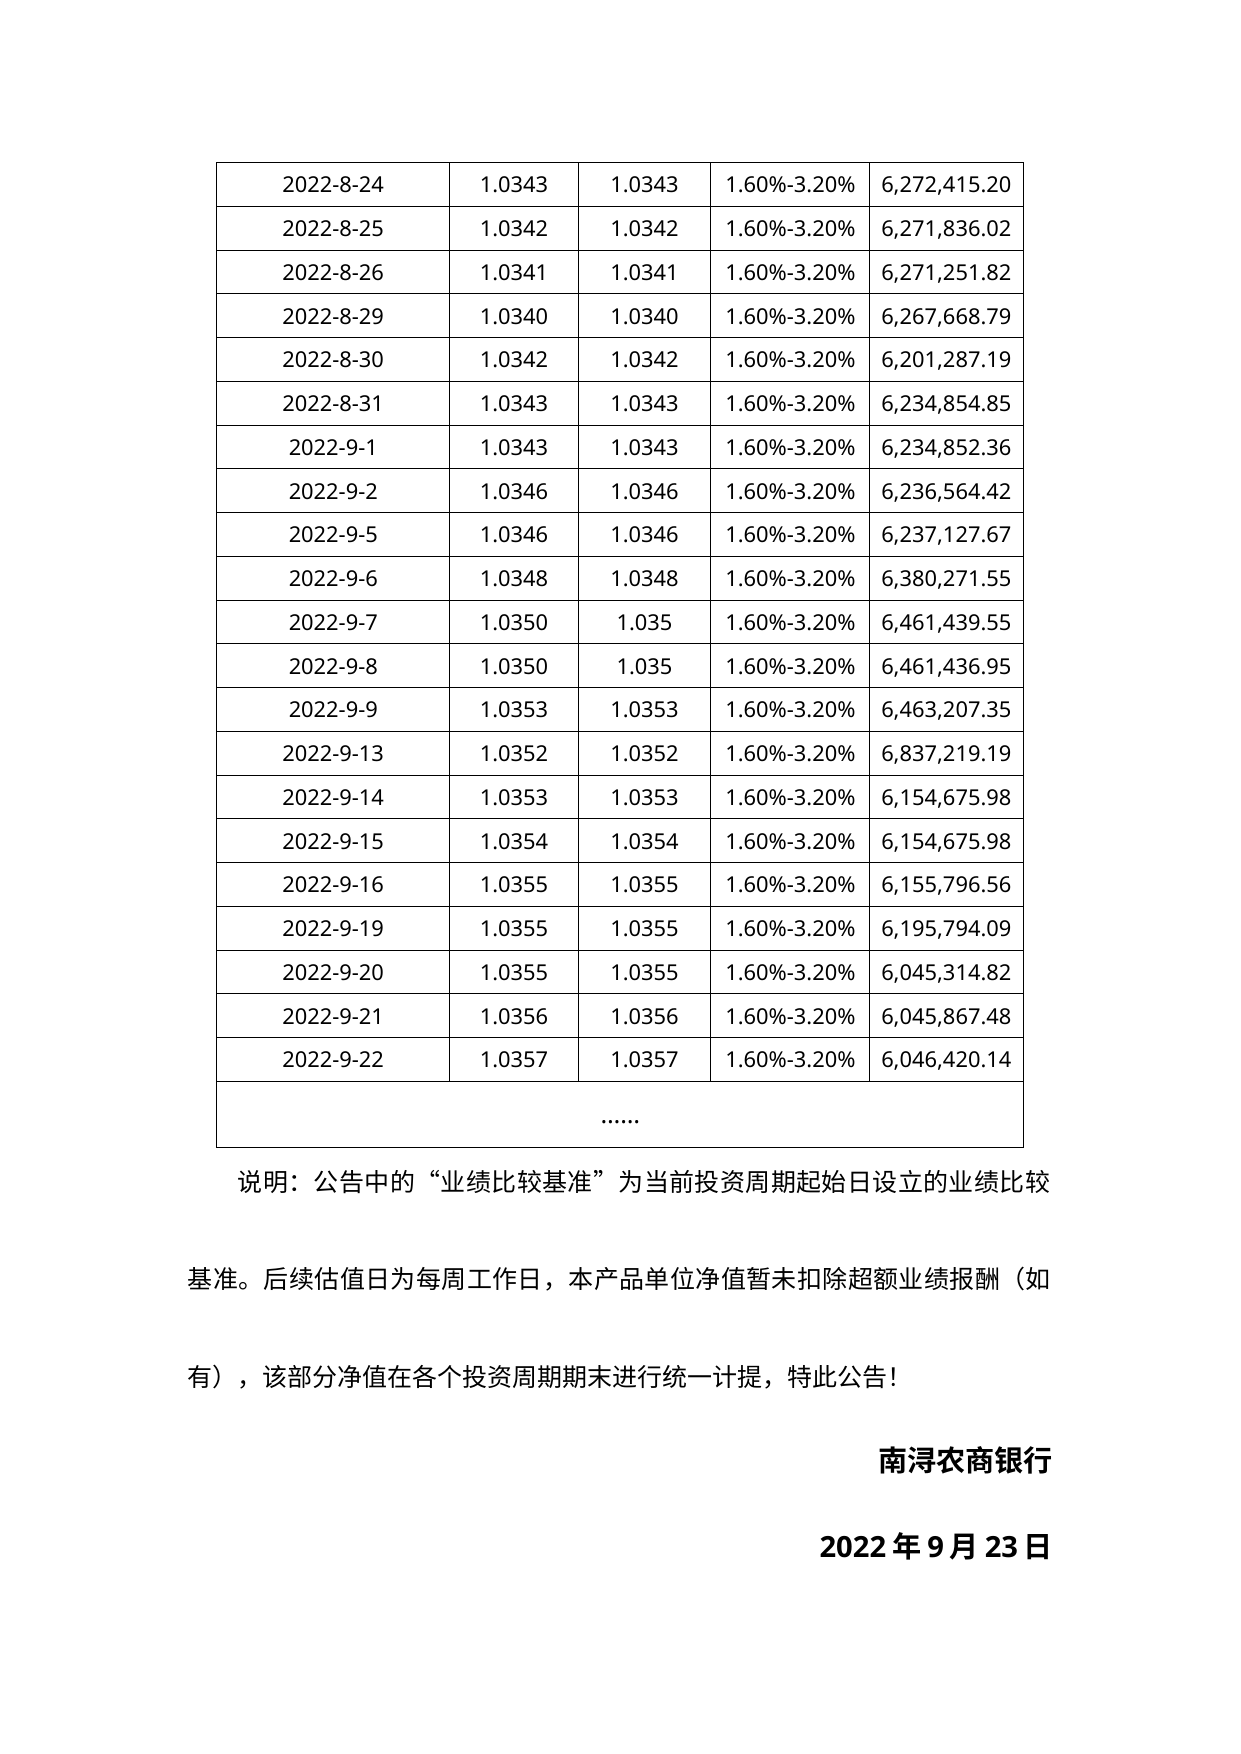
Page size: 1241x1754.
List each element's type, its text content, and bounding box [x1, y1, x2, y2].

table_cell 2022-8-31 [217, 382, 449, 424]
table_cell 6,237,127.67 [870, 513, 1023, 556]
table_cell 1.60%-3.20% [711, 513, 869, 556]
table_cell 1.60%-3.20% [711, 732, 869, 774]
table_cell 2022-9-8 [217, 644, 449, 687]
table_cell 2022-9-21 [217, 994, 449, 1037]
table_cell 1.0343 [450, 382, 578, 424]
table_cell 1.0348 [450, 557, 578, 599]
table_cell 1.0350 [450, 644, 578, 687]
table_cell 1.0341 [450, 251, 578, 293]
table_cell 6,461,436.95 [870, 644, 1023, 687]
table_cell 1.0343 [579, 163, 710, 206]
table_cell 1.0348 [579, 557, 710, 599]
table_cell 6,234,852.36 [870, 426, 1023, 468]
table_cell 1.0355 [579, 907, 710, 949]
table_cell 6,154,675.98 [870, 776, 1023, 818]
table_cell 2022-8-25 [217, 207, 449, 249]
table_cell 1.60%-3.20% [711, 426, 869, 468]
text 南浔农商银行 [187, 1426, 1053, 1491]
table_cell 2022-8-26 [217, 251, 449, 293]
table_cell 1.0353 [579, 688, 710, 731]
table_cell 6,045,314.82 [870, 951, 1023, 993]
table_cell 1.60%-3.20% [711, 1038, 869, 1081]
table_cell 2022-9-15 [217, 819, 449, 862]
table_cell 2022-9-5 [217, 513, 449, 556]
table_cell 6,267,668.79 [870, 294, 1023, 337]
table_cell 1.60%-3.20% [711, 951, 869, 993]
table_cell 1.0343 [450, 163, 578, 206]
table_cell 1.0353 [450, 688, 578, 731]
table_cell 6,271,251.82 [870, 251, 1023, 293]
table_cell 1.0354 [579, 819, 710, 862]
table_cell 1.60%-3.20% [711, 294, 869, 337]
table_cell 6,154,675.98 [870, 819, 1023, 862]
table_cell 1.0353 [450, 776, 578, 818]
table_cell 1.0357 [579, 1038, 710, 1081]
table_cell 1.0355 [579, 863, 710, 906]
table_cell 1.0355 [450, 907, 578, 949]
table_cell 1.0350 [450, 601, 578, 643]
table_cell 6,272,415.20 [870, 163, 1023, 206]
table_cell 1.0357 [450, 1038, 578, 1081]
table_cell 2022-9-13 [217, 732, 449, 774]
table_cell 1.60%-3.20% [711, 907, 869, 949]
table_cell 6,380,271.55 [870, 557, 1023, 599]
table_cell 2022-9-2 [217, 469, 449, 512]
table_cell 6,271,836.02 [870, 207, 1023, 249]
table_cell 6,195,794.09 [870, 907, 1023, 949]
table_cell 1.60%-3.20% [711, 601, 869, 643]
table_cell 2022-9-20 [217, 951, 449, 993]
table_cell 1.0341 [579, 251, 710, 293]
table_cell 6,046,420.14 [870, 1038, 1023, 1081]
table_cell 1.60%-3.20% [711, 557, 869, 599]
table_cell 2022-9-9 [217, 688, 449, 731]
table_cell 1.60%-3.20% [711, 251, 869, 293]
table_cell 1.0342 [450, 338, 578, 381]
table_cell 2022-9-22 [217, 1038, 449, 1081]
table_cell 1.60%-3.20% [711, 163, 869, 206]
table_cell 1.035 [579, 644, 710, 687]
table_cell 1.60%-3.20% [711, 994, 869, 1037]
table_cell 1.0342 [579, 207, 710, 249]
table_cell 6,463,207.35 [870, 688, 1023, 731]
table_cell 1.0343 [579, 382, 710, 424]
table_cell 1.60%-3.20% [711, 382, 869, 424]
table_cell 1.0343 [450, 426, 578, 468]
text 2022年9月23日 [187, 1512, 1053, 1577]
table_cell 1.60%-3.20% [711, 863, 869, 906]
table_cell 1.035 [579, 601, 710, 643]
table_cell 1.0355 [450, 951, 578, 993]
table_cell 6,155,796.56 [870, 863, 1023, 906]
table_cell 1.0353 [579, 776, 710, 818]
table_cell 2022-9-1 [217, 426, 449, 468]
table_cell 1.0346 [450, 469, 578, 512]
table_cell 1.60%-3.20% [711, 776, 869, 818]
table_cell 1.0346 [579, 513, 710, 556]
table_cell 1.60%-3.20% [711, 819, 869, 862]
table_cell 1.60%-3.20% [711, 469, 869, 512]
table_cell 2022-9-19 [217, 907, 449, 949]
table_cell 2022-9-7 [217, 601, 449, 643]
table_cell 6,201,287.19 [870, 338, 1023, 381]
table_cell 1.0352 [450, 732, 578, 774]
table_cell 6,236,564.42 [870, 469, 1023, 512]
table_cell 1.60%-3.20% [711, 688, 869, 731]
table_cell 1.60%-3.20% [711, 207, 869, 249]
table_cell 1.0356 [579, 994, 710, 1037]
table_cell 1.0340 [450, 294, 578, 337]
table_cell 2022-8-30 [217, 338, 449, 381]
text 说明：公告中的“业绩比较基准”为当前投资周期起始日设立的业绩比较基准。后续估值日为每周工作日，本产品单位净值暂未扣除超额业绩报酬（如有），该部分净值在各个投资周期期末进行统一计提，特此公告！ [187, 1148, 1053, 1408]
table_cell 1.0352 [579, 732, 710, 774]
table_cell 1.0355 [579, 951, 710, 993]
table_cell 1.0346 [579, 469, 710, 512]
table_cell 1.60%-3.20% [711, 644, 869, 687]
table_cell 1.60%-3.20% [711, 338, 869, 381]
table_cell 1.0340 [579, 294, 710, 337]
table_cell 2022-9-6 [217, 557, 449, 599]
table_cell 2022-8-24 [217, 163, 449, 206]
table_cell 1.0346 [450, 513, 578, 556]
table_cell 1.0343 [579, 426, 710, 468]
table_cell 6,837,219.19 [870, 732, 1023, 774]
table_cell 1.0342 [450, 207, 578, 249]
table_cell 2022-8-29 [217, 294, 449, 337]
table_cell 1.0355 [450, 863, 578, 906]
table_cell …… [217, 1082, 1023, 1147]
table_cell 2022-9-16 [217, 863, 449, 906]
table_cell 1.0342 [579, 338, 710, 381]
table_cell 1.0354 [450, 819, 578, 862]
table_cell 6,461,439.55 [870, 601, 1023, 643]
table_cell 2022-9-14 [217, 776, 449, 818]
table_cell 6,045,867.48 [870, 994, 1023, 1037]
table_cell 1.0356 [450, 994, 578, 1037]
table_cell 6,234,854.85 [870, 382, 1023, 424]
